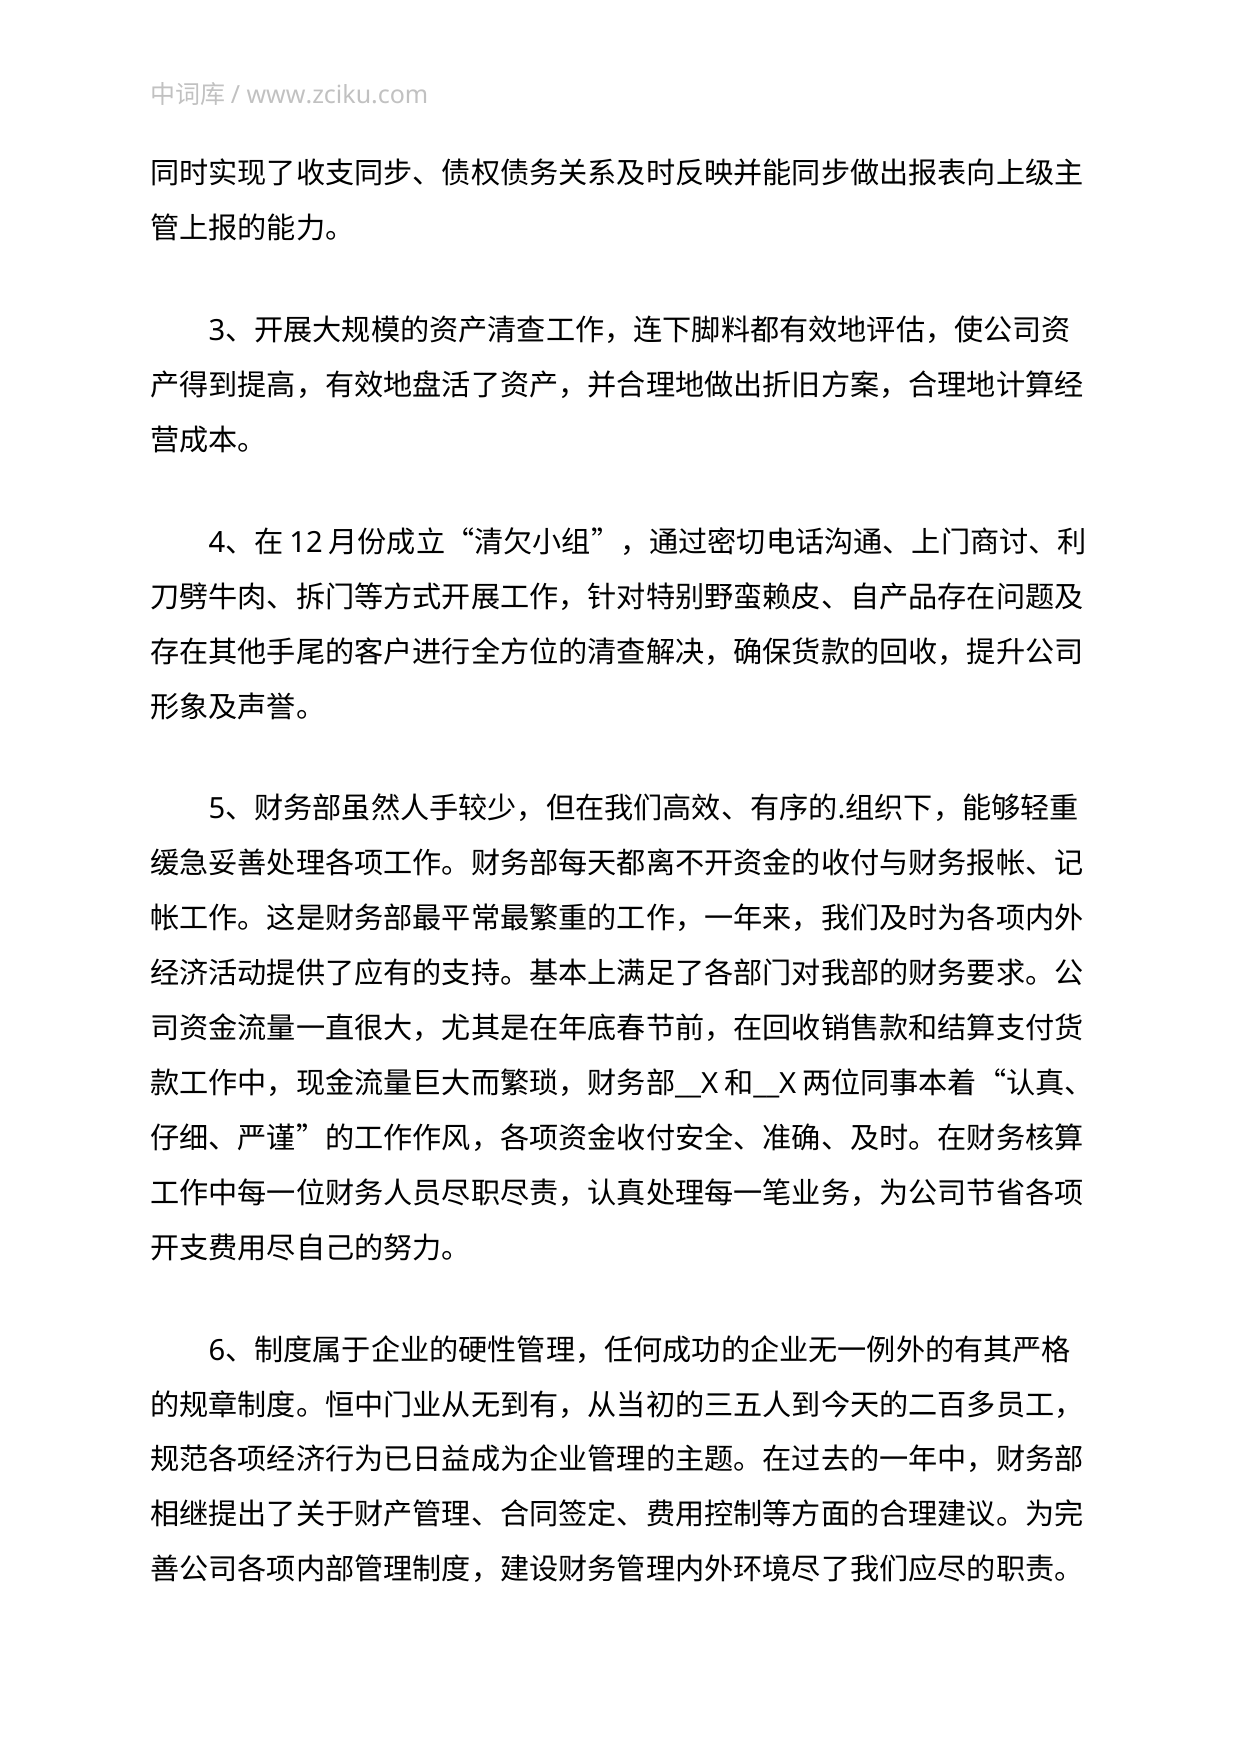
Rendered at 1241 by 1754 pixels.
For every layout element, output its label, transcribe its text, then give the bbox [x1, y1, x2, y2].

text 4、在12月份成立“清欠小组”，通过密切电话沟通、上门商讨、利刀劈牛肉、拆门等方式开展工作，针对特别野蛮赖皮、自产品存在问题及存在其他手尾的客户进行全方位的清查解决，确保货款的回收，提升公司形象及声誉。 [150, 518, 1090, 725]
text 6、制度属于企业的硬性管理，任何成功的企业无一例外的有其严格的规章制度。恒中门业从无到有，从当初的三五人到今天的二百多员工，规范各项经济行为已日益成为企业管理的主题。在过去的一年中，财务部相继提出了关于财产管理、合同签定、费用控制等方面的合理建议。为完善公司各项内部管理制度，建设财务管理内外环境尽了我们应尽的职责。 [150, 1326, 1090, 1588]
text 3、开展大规模的资产清查工作，连下脚料都有效地评估，使公司资产得到提高，有效地盘活了资产，并合理地做出折旧方案，合理地计算经营成本。 [150, 307, 1090, 459]
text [150, 150, 1090, 247]
text 5、财务部虽然人手较少，但在我们高效、有序的.组织下，能够轻重缓急妥善处理各项工作。财务部每天都离不开资金的收付与财务报帐、记帐工作。这是财务部最平常最繁重的工作，一年来，我们及时为各项内外经济活动提供了应有的支持。基本上满足了各部门对我部的财务要求。公司资金流量一直很大，尤其是在年底春节前，在回收销售款和结算支付货款工作中，现金流量巨大而繁琐，财务部__X和__X两位同事本着“认真、仔细、严谨”的工作作风，各项资金收付安全、准确、及时。在财务核算工作中每一位财务人员尽职尽责，认真处理每一笔业务，为公司节省各项开支费用尽自己的努力。 [150, 785, 1090, 1267]
